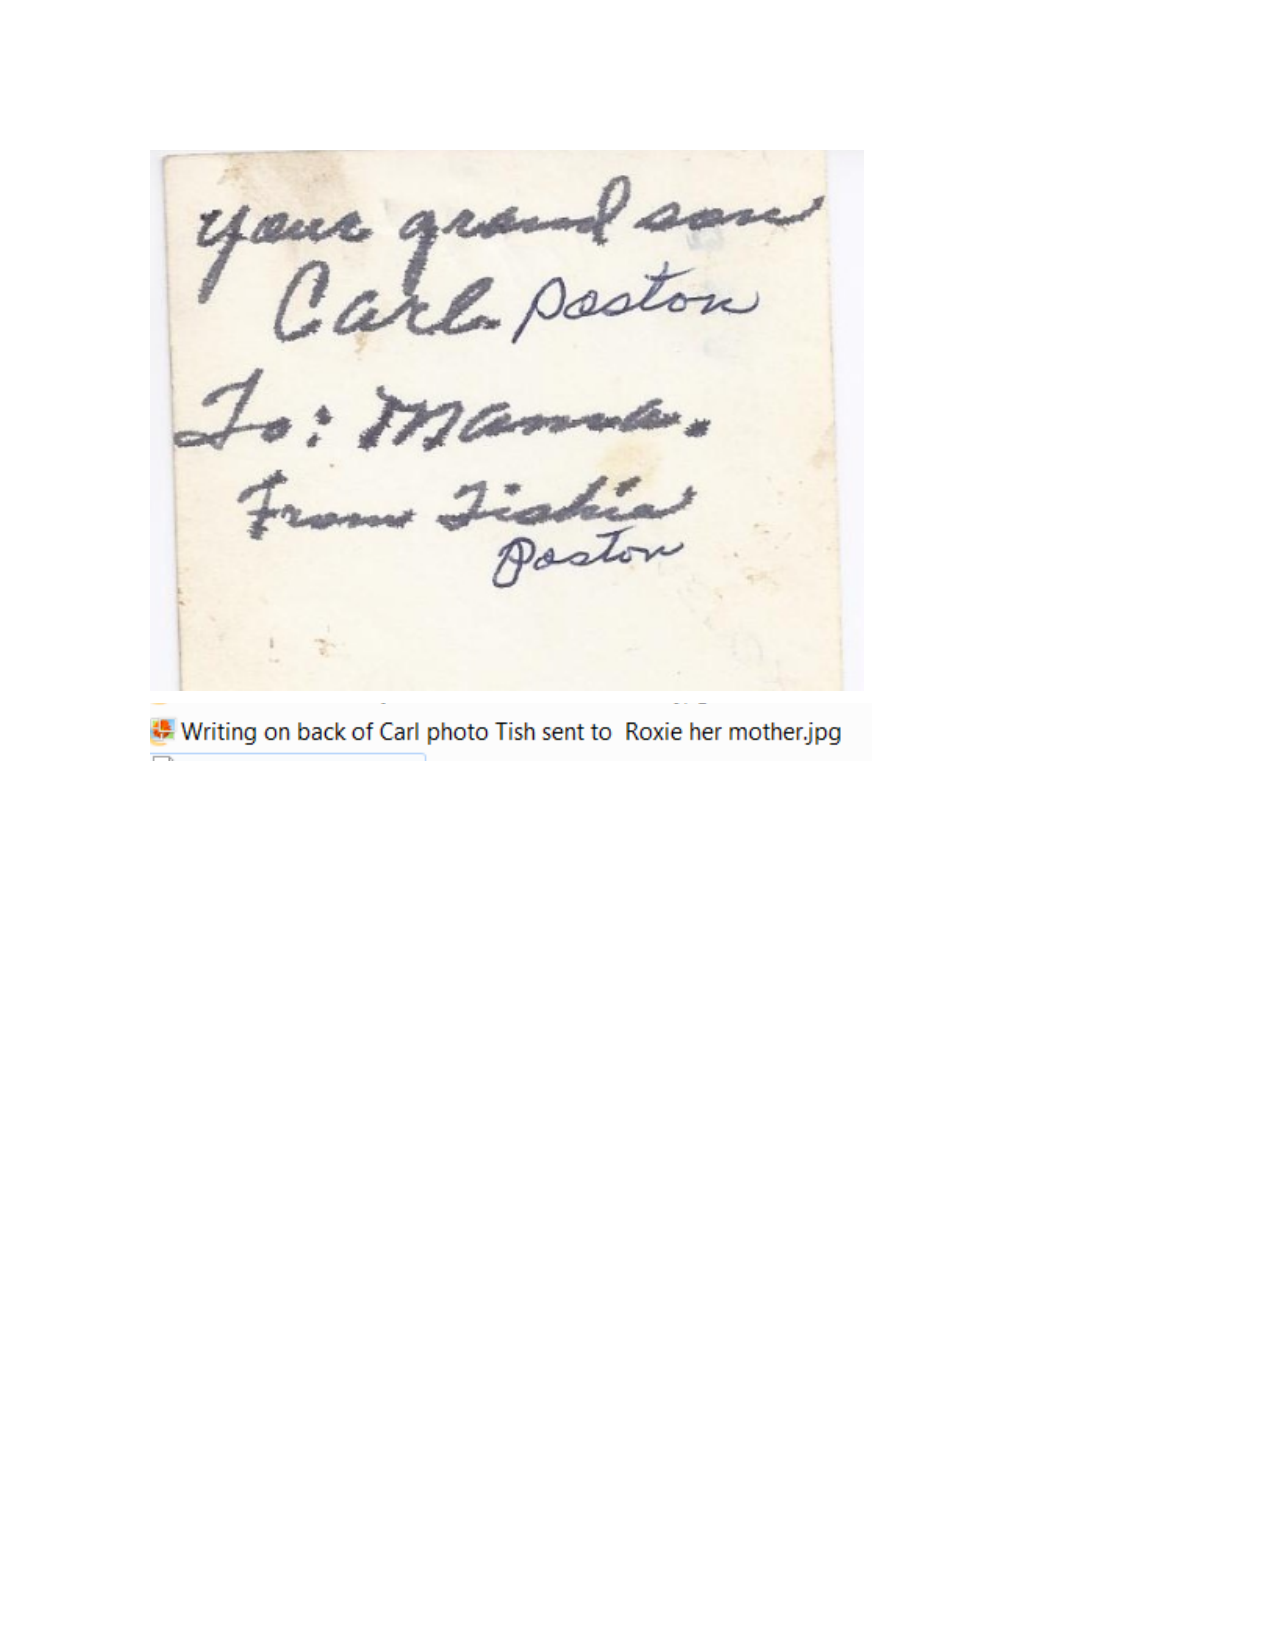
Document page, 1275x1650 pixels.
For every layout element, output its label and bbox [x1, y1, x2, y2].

picture [150, 703, 872, 761]
picture [150, 150, 864, 691]
